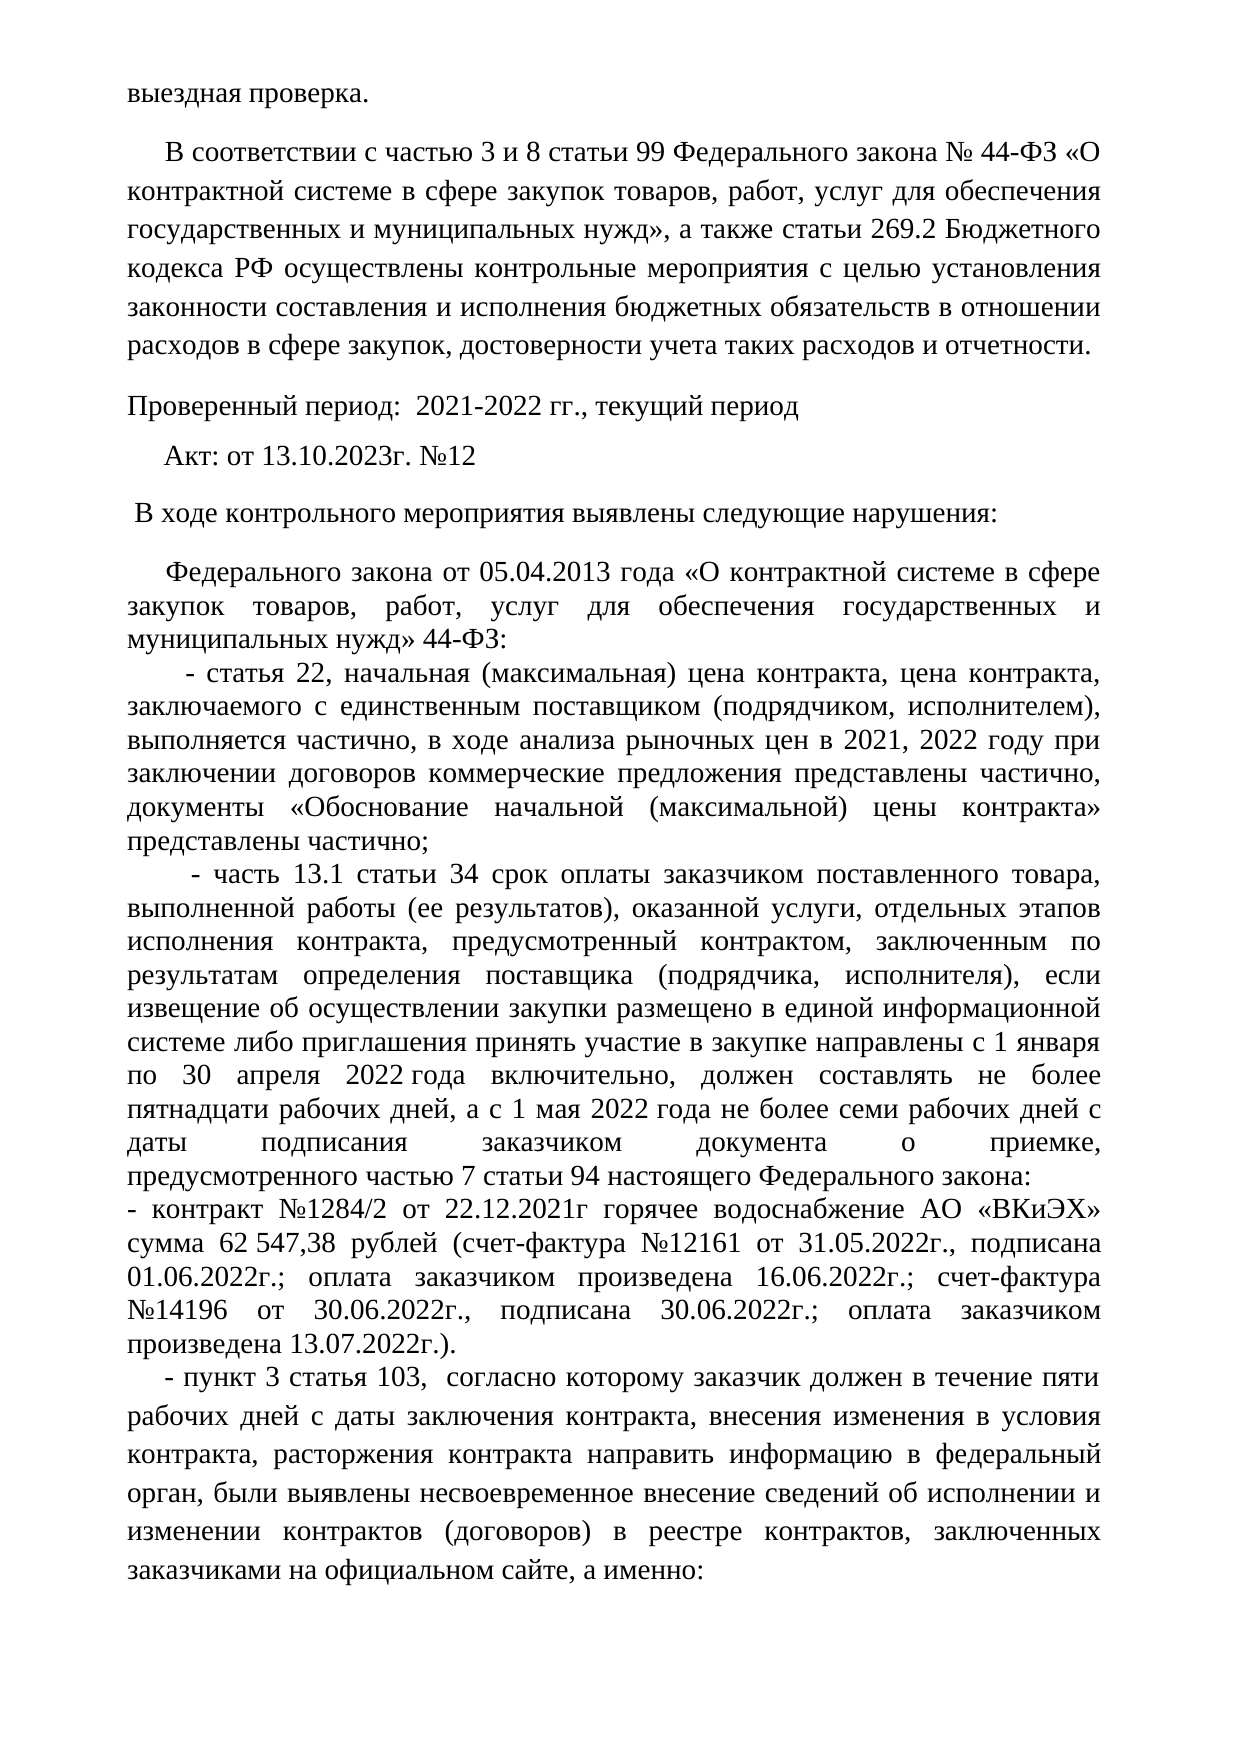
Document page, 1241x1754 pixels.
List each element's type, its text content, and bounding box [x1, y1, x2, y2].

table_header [111, 74, 1117, 387]
table_cell Акт: от 13.10.2023г. №12 В ходе контрольного мероприятия выявлены следующие нарушения: [111, 437, 1117, 553]
table_cell Проверенный период: 2021-2022 гг., текущий период [111, 387, 1117, 437]
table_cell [111, 553, 1117, 1611]
